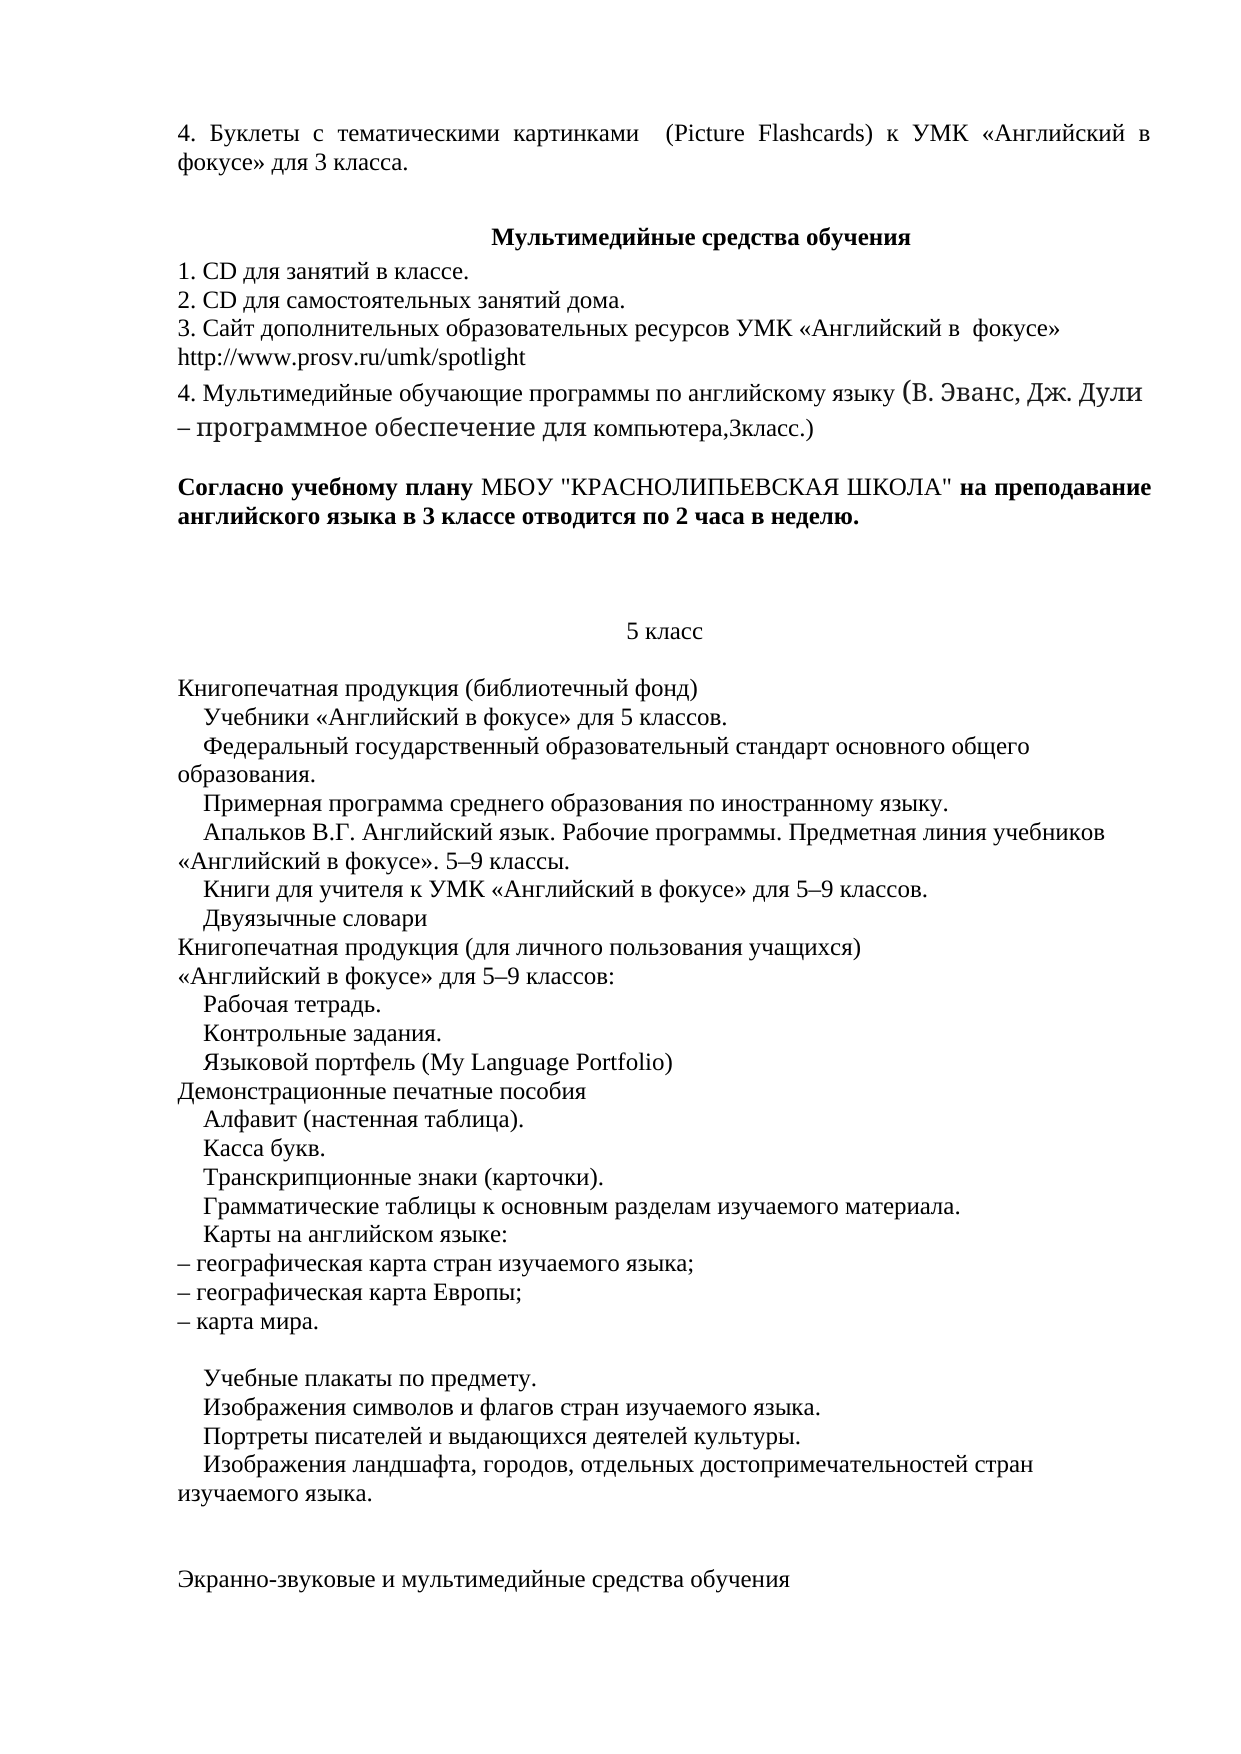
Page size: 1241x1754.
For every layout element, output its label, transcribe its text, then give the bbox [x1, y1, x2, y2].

text  Учебники «Английский в фокусе» для 5 классов. [177, 702, 1152, 731]
text Согласно учебному плану МБОУ "КРАСНОЛИПЬЕВСКАЯ ШКОЛА" на преподавание английского языка в 3 классе отводится по 2 часа в неделю. [177, 472, 1152, 529]
text 3. Сайт дополнительных образовательных ресурсов УМК «Английский в фокусе» http://www.prosv.ru/umk/spotlight [177, 313, 1152, 371]
text  Примерная программа среднего образования по иностранному языку. [177, 788, 1152, 817]
text  Транскрипционные знаки (карточки). [177, 1162, 1152, 1191]
text «Английский в фокусе» для 5–9 классов: [177, 961, 1152, 989]
text  Контрольные задания. [177, 1018, 1152, 1047]
text Демонстрационные печатные пособия [177, 1076, 1152, 1104]
text  Изображения символов и флагов стран изучаемого языка. [177, 1392, 1152, 1421]
text  Изображения ландшафта, городов, отдельных достопримечательностей стран изучаемого языка. [177, 1449, 1152, 1507]
text 5 класс [177, 616, 1152, 644]
text  Федеральный государственный образовательный стандарт основного общего образования. [177, 731, 1152, 788]
text  Книги для учителя к УМК «Английский в фокусе» для 5–9 классов. [177, 874, 1152, 903]
text 2. CD для самостоятельных занятий дома. [177, 285, 1152, 313]
text – карта мира. [177, 1306, 1152, 1334]
text  Портреты писателей и выдающихся деятелей культуры. [177, 1421, 1152, 1449]
text  Языковой портфель (My Language Portfolio) [177, 1047, 1152, 1076]
text – географическая карта стран изучаемого языка; [177, 1248, 1152, 1277]
text  Грамматические таблицы к основным разделам изучаемого материала. [177, 1191, 1152, 1219]
text – географическая карта Европы; [177, 1277, 1152, 1306]
text Мультимедийные средства обучения [215, 204, 1152, 256]
text 1. CD для занятий в классе. [177, 256, 1152, 285]
text Книгопечатная продукция (для личного пользования учащихся) [177, 932, 1152, 961]
text 4. Мультимедийные обучающие программы по английскому языку (В. Эванс, Дж. Дули – программное обеспечение для компьютера,3класс.) [177, 371, 1152, 443]
text 4. Буклеты с тематическими картинками (Picture Flashcards) к УМК «Английский в фокусе» для 3 класса. [177, 118, 1152, 176]
text Книгопечатная продукция (библиотечный фонд) [177, 673, 1152, 702]
text  Двуязычные словари [177, 903, 1152, 932]
text Экранно-звуковые и мультимедийные средства обучения [177, 1564, 1152, 1593]
text  Карты на английском языке: [177, 1219, 1152, 1248]
text  Апальков В.Г. Английский язык. Рабочие программы. Предметная линия учебников «Английский в фокусе». 5–9 классы. [177, 817, 1152, 874]
text  Учебные плакаты по предмету. [177, 1363, 1152, 1392]
text  Алфавит (настенная таблица). [177, 1104, 1152, 1133]
text  Рабочая тетрадь. [177, 989, 1152, 1018]
text  Касса букв. [177, 1133, 1152, 1162]
